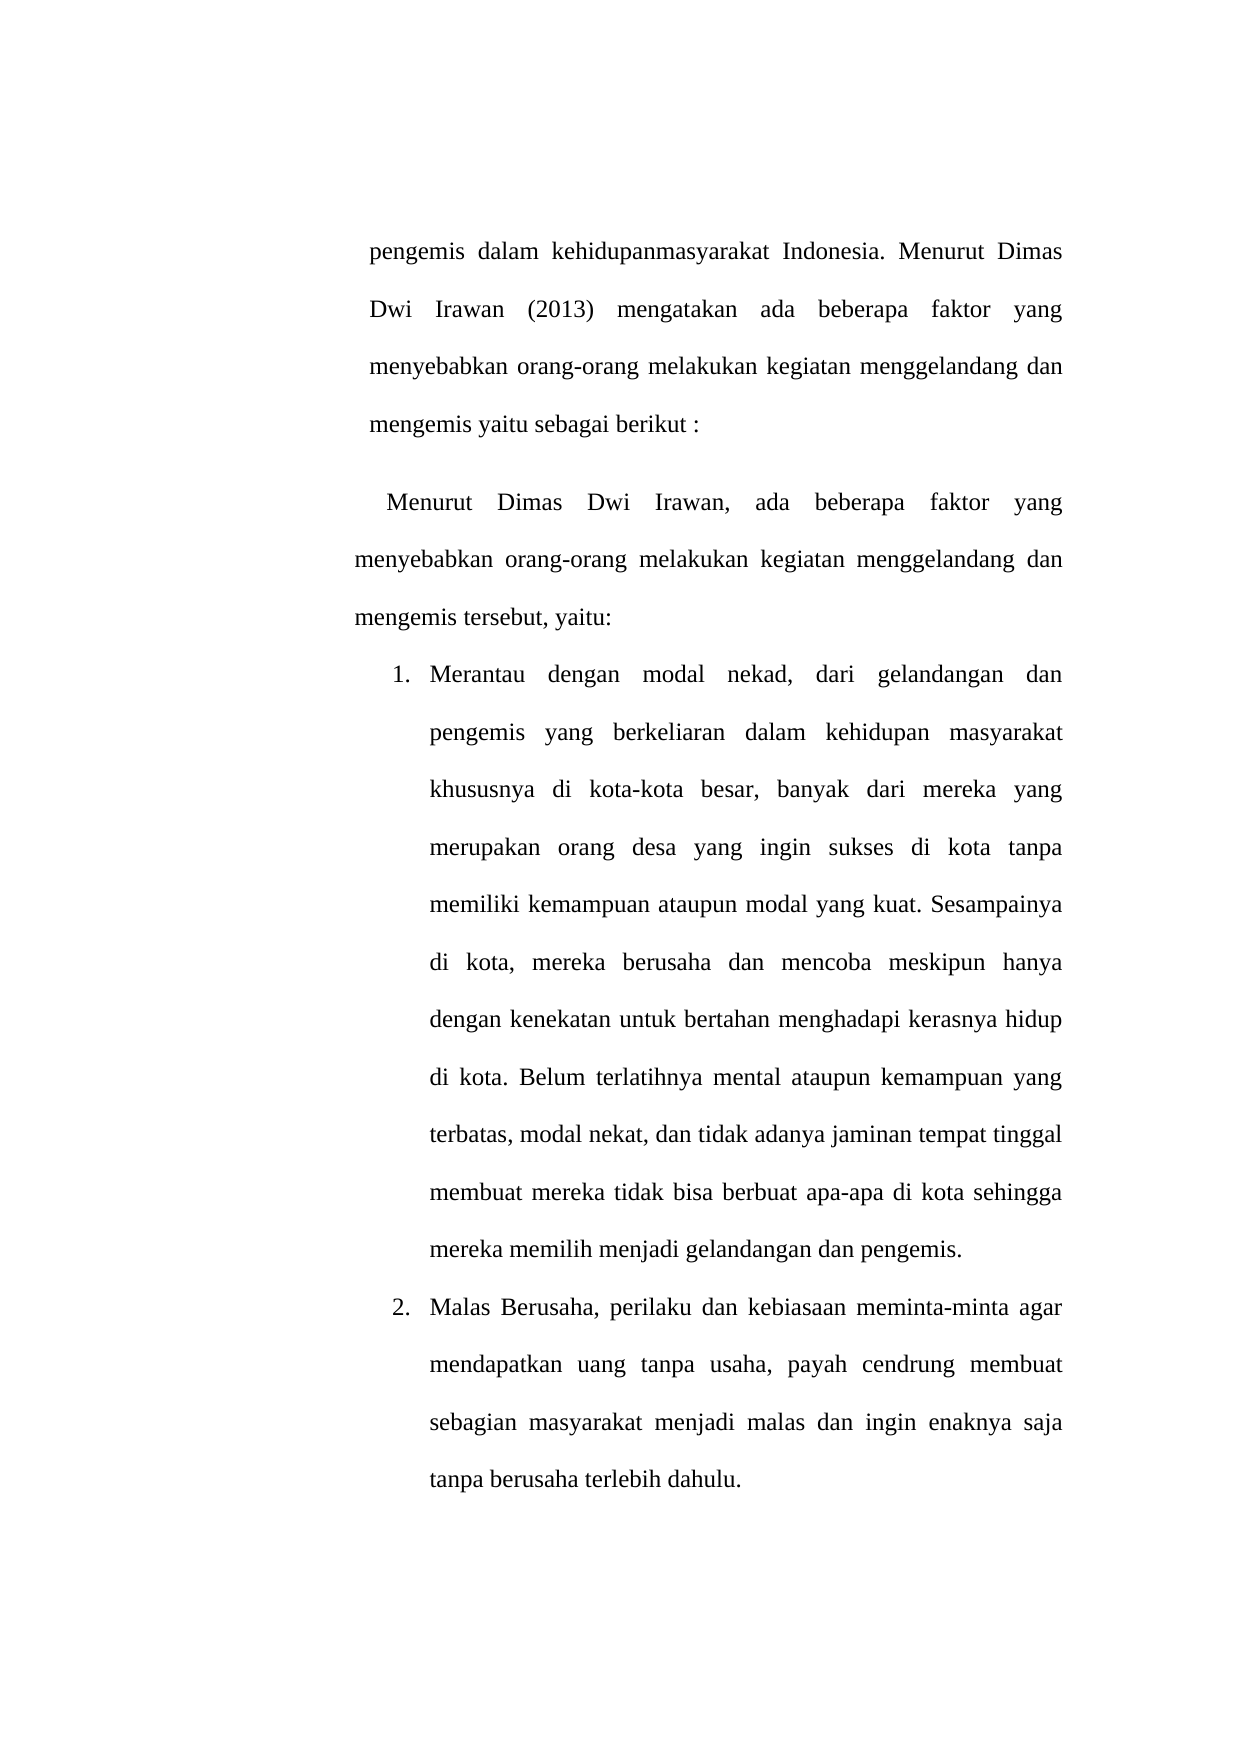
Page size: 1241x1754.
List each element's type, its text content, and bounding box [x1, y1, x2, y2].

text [369, 236, 1063, 437]
text Menurut Dimas Dwi Irawan, ada beberapa faktor yang menyebabkan orang-orang melakukan kegiatan menggelandang dan mengemis tersebut, yaitu: [354, 487, 1063, 631]
list Malas Berusaha, perilaku dan kebiasaan meminta-minta agar mendapatkan uang tanpa usaha, payah cendrung membuat sebagian masyarakat menjadi malas dan ingin enaknya saja tanpa berusaha terlebih dahulu. [392, 1292, 1063, 1493]
list Merantau dengan modal nekad, dari gelandangan dan pengemis yang berkeliaran dalam kehidupan masyarakat khususnya di kota-kota besar, banyak dari mereka yang merupakan orang desa yang ingin sukses di kota tanpa memiliki kemampuan ataupun modal yang kuat. Sesampainya di kota, mereka berusaha dan mencoba meskipun hanya dengan kenekatan untuk bertahan menghadapi kerasnya hidup di kota. Belum terlatihnya mental ataupun kemampuan yang terbatas, modal nekat, dan tidak adanya jaminan tempat tinggal membuat mereka tidak bisa berbuat apa-apa di kota sehingga mereka memilih menjadi gelandangan dan pengemis. [392, 659, 1063, 1263]
